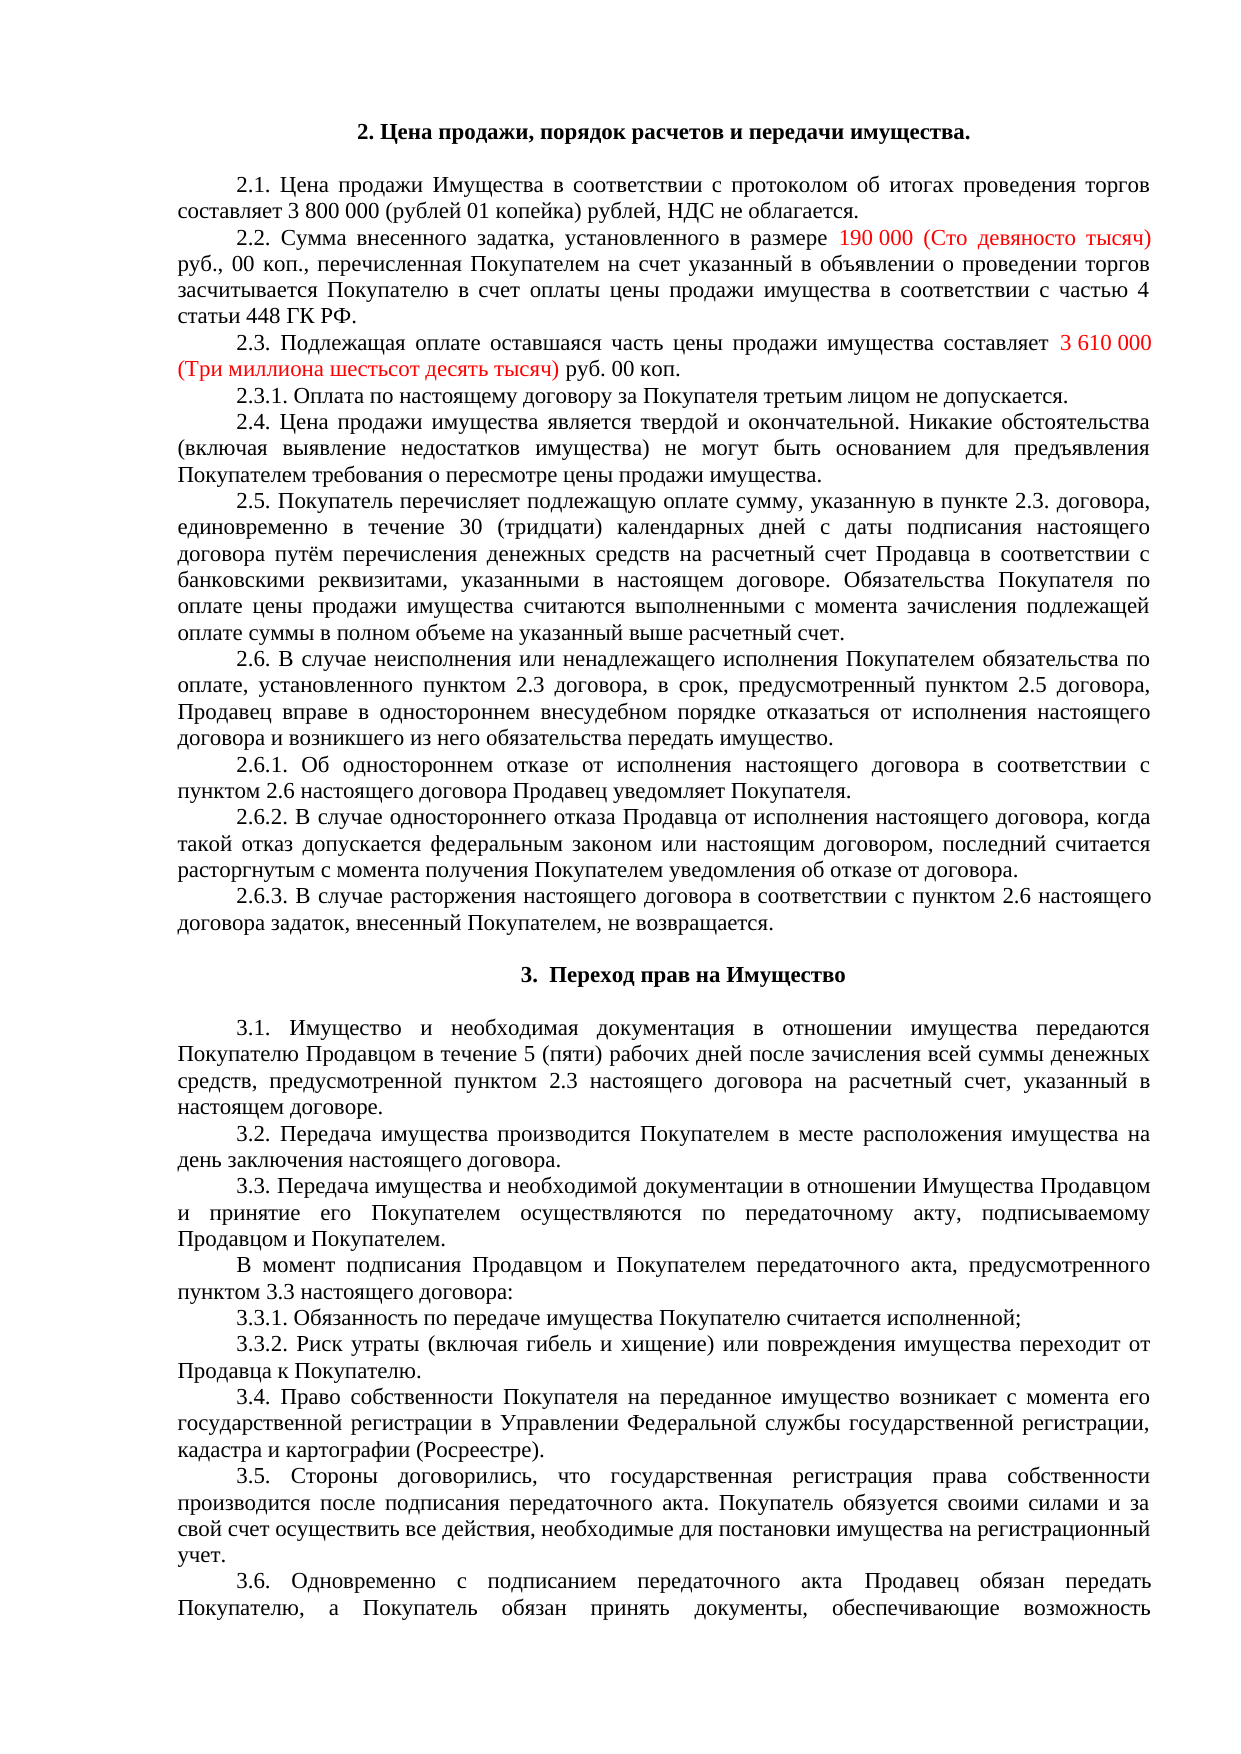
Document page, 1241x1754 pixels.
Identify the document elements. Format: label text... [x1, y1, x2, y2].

text 2.1. Цена продажи Имущества в соответствии с протоколом об итогах проведения торгов составляет 3 800 000 (рублей 01 копейка) рублей, НДС не облагается. [177, 171, 1152, 223]
text 2.6.3. В случае расторжения настоящего договора в соответствии с пунктом 2.6 настоящего договора задаток, внесенный Покупателем, не возвращается. [177, 882, 1152, 935]
text 2.6.2. В случае одностороннего отказа Продавца от исполнения настоящего договора, когда такой отказ допускается федеральным законом или настоящим договором, последний считается расторгнутым с момента получения Покупателем уведомления об отказе от договора. [177, 803, 1152, 882]
text 3.3.2. Риск утраты (включая гибель и хищение) или повреждения имущества переходит от Продавца к Покупателю. [177, 1330, 1152, 1383]
text 3.3.1. Обязанность по передаче имущества Покупателю считается исполненной; [177, 1304, 1152, 1330]
text 2.6. В случае неисполнения или ненадлежащего исполнения Покупателем обязательства по оплате, установленного пунктом 2.3 договора, в срок, предусмотренный пунктом 2.5 договора, Продавец вправе в одностороннем внесудебном порядке отказаться от исполнения настоящего договора и возникшего из него обязательства передать имущество. [177, 645, 1152, 751]
text 2.5. Покупатель перечисляет подлежащую оплате сумму, указанную в пункте 2.3. договора, единовременно в течение 30 (тридцати) календарных дней с даты подписания настоящего договора путём перечисления денежных средств на расчетный счет Продавца в соответствии с банковскими реквизитами, указанными в настоящем договоре. Обязательства Покупателя по оплате цены продажи имущества считаются выполненными с момента зачисления подлежащей оплате суммы в полном объеме на указанный выше расчетный счет. [177, 487, 1152, 645]
text 3.5. Стороны договорились, что государственная регистрация права собственности производится после подписания передаточного акта. Покупатель обязуется своими силами и за свой счет осуществить все действия, необходимые для постановки имущества на регистрационный учет. [177, 1462, 1152, 1568]
text 3.4. Право собственности Покупателя на переданное имущество возникает с момента его государственной регистрации в Управлении Федеральной службы государственной регистрации, кадастра и картографии (Росреестре). [177, 1383, 1152, 1462]
text 2.6.1. Об одностороннем отказе от исполнения настоящего договора в соответствии с пунктом 2.6 настоящего договора Продавец уведомляет Покупателя. [177, 751, 1152, 803]
text 3.2. Передача имущества производится Покупателем в месте расположения имущества на день заключения настоящего договора. [177, 1119, 1152, 1172]
text 2.3.1. Оплата по настоящему договору за Покупателя третьим лицом не допускается. [177, 382, 1152, 408]
text 3.3. Передача имущества и необходимой документации в отношении Имущества Продавцом и принятие его Покупателем осуществляются по передаточному акту, подписываемому Продавцом и Покупателем. [177, 1172, 1152, 1251]
text 2.2. Сумма внесенного задатка, установленного в размере 190 000 (Сто девяносто тысяч) руб., 00 коп., перечисленная Покупателем на счет указанный в объявлении о проведении торгов засчитывается Покупателю в счет оплаты цены продажи имущества в соответствии с частью 4 статьи 448 ГК РФ. [177, 223, 1152, 329]
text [177, 1568, 1152, 1620]
text В момент подписания Продавцом и Покупателем передаточного акта, предусмотренного пунктом 3.3 настоящего договора: [177, 1251, 1152, 1304]
text 3.1. Имущество и необходимая документация в отношении имущества передаются Покупателю Продавцом в течение 5 (пяти) рабочих дней после зачисления всей суммы денежных средств, предусмотренной пунктом 2.3 настоящего договора на расчетный счет, указанный в настоящем договоре. [177, 1014, 1152, 1119]
text 2.4. Цена продажи имущества является твердой и окончательной. Никакие обстоятельства (включая выявление недостатков имущества) не могут быть основанием для предъявления Покупателем требования о пересмотре цены продажи имущества. [177, 408, 1152, 487]
text 3. Переход прав на Имущество [215, 961, 1152, 988]
list 2. Цена продажи, порядок расчетов и передачи имущества. [176, 118, 1152, 144]
text 2.3. Подлежащая оплате оставшаяся часть цены продажи имущества составляет 3 610 000 (Три миллиона шестьсот десять тысяч) руб. 00 коп. [177, 329, 1152, 382]
